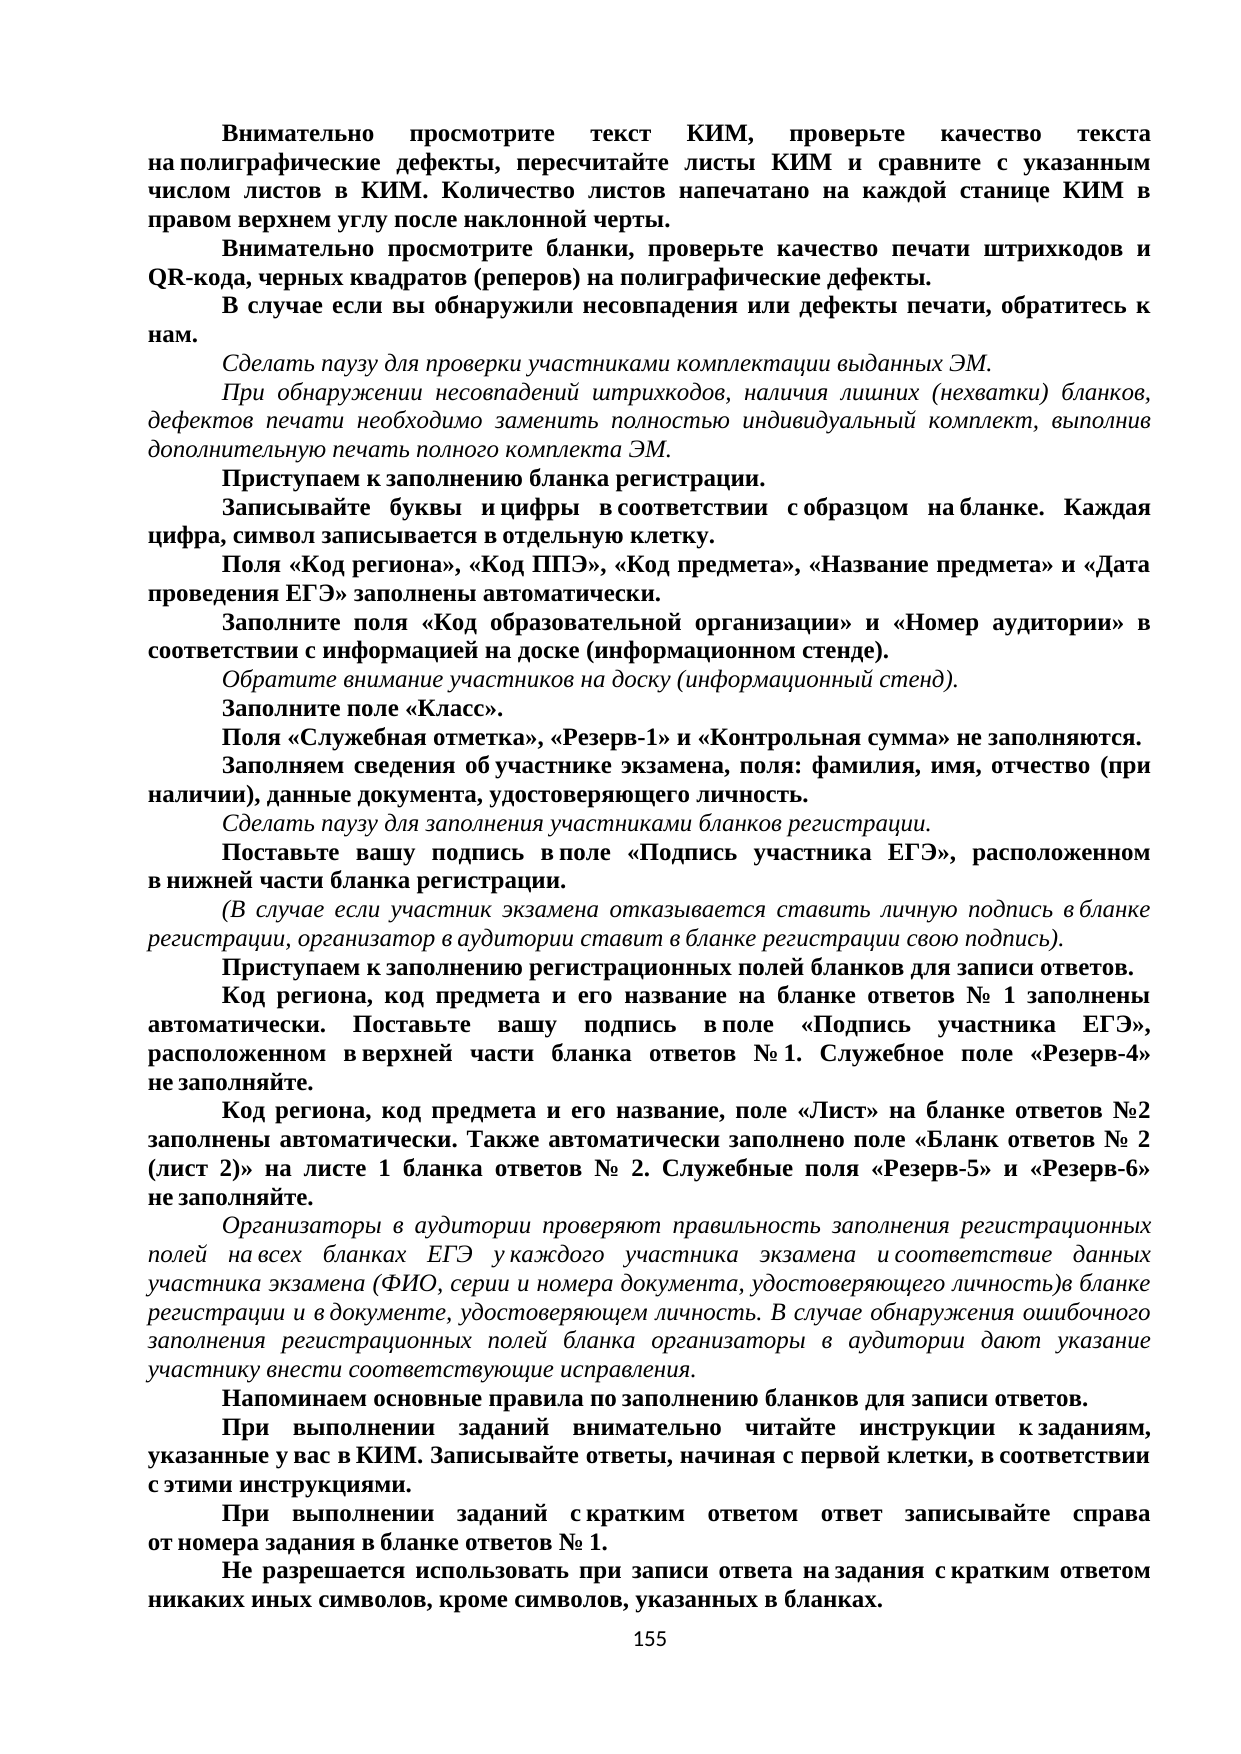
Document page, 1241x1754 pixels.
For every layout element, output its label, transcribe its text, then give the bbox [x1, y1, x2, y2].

text Сделать паузу для проверки участниками комплектации выданных ЭМ. [148, 348, 1152, 377]
text Поля «Код региона», «Код ППЭ», «Код предмета», «Название предмета» и «Дата проведения ЕГЭ» заполнены автоматически. [148, 549, 1152, 607]
text При выполнении заданий с кратким ответом ответ записывайте справа от номера задания в бланке ответов № 1. [148, 1498, 1152, 1556]
text Поставьте вашу подпись в поле «Подпись участника ЕГЭ», расположенном в нижней части бланка регистрации. [148, 837, 1152, 894]
text (В случае если участник экзамена отказывается ставить личную подпись в бланке регистрации, организатор в аудитории ставит в бланке регистрации свою подпись). [148, 894, 1152, 952]
text Внимательно просмотрите текст КИМ, проверьте качество текста на полиграфические дефекты, пересчитайте листы КИМ и сравните с указанным числом листов в КИМ. Количество листов напечатано на каждой станице КИМ в правом верхнем углу после наклонной черты. [148, 118, 1152, 233]
text Код региона, код предмета и его название на бланке ответов № 1 заполнены автоматически. Поставьте вашу подпись в поле «Подпись участника ЕГЭ», расположенном в верхней части бланка ответов № 1. Служебное поле «Резерв-4» не заполняйте. [148, 981, 1152, 1096]
text При выполнении заданий внимательно читайте инструкции к заданиям, указанные у вас в КИМ. Записывайте ответы, начиная с первой клетки, в соответствии с этими инструкциями. [148, 1412, 1152, 1498]
text Записывайте буквы и цифры в соответствии с образцом на бланке. Каждая цифра, символ записывается в отдельную клетку. [148, 492, 1152, 549]
text Не разрешается использовать при записи ответа на задания с кратким ответом никаких иных символов, кроме символов, указанных в бланках. [148, 1556, 1152, 1613]
text Организаторы в аудитории проверяют правильность заполнения регистрационных полей на всех бланках ЕГЭ у каждого участника экзамена и соответствие данных участника экзамена (ФИО, серии и номера документа, удостоверяющего личность)в бланке регистрации и в документе, удостоверяющем личность. В случае обнаружения ошибочного заполнения регистрационных полей бланка организаторы в аудитории дают указание участнику внести соответствующие исправления. [148, 1211, 1152, 1383]
text Поля «Служебная отметка», «Резерв-1» и «Контрольная сумма» не заполняются. [148, 722, 1152, 751]
text Обратите внимание участников на доску (информационный стенд). [148, 664, 1152, 693]
text Код региона, код предмета и его название, поле «Лист» на бланке ответов №2 заполнены автоматически. Также автоматически заполнено поле «Бланк ответов № 2 (лист 2)» на листе 1 бланка ответов № 2. Служебные поля «Резерв-5» и «Резерв-6» не заполняйте. [148, 1096, 1152, 1211]
text Напоминаем основные правила по заполнению бланков для записи ответов. [148, 1383, 1152, 1412]
text Внимательно просмотрите бланки, проверьте качество печати штрихкодов и QR-кода, черных квадратов (реперов) на полиграфические дефекты. [148, 233, 1152, 291]
text Сделать паузу для заполнения участниками бланков регистрации. [148, 808, 1152, 837]
text При обнаружении несовпадений штрихкодов, наличия лишних (нехватки) бланков, дефектов печати необходимо заменить полностью индивидуальный комплект, выполнив дополнительную печать полного комплекта ЭМ. [148, 377, 1152, 463]
text В случае если вы обнаружили несовпадения или дефекты печати, обратитесь к нам. [148, 291, 1152, 348]
text Заполните поле «Класс». [148, 693, 1152, 722]
text Приступаем к заполнению регистрационных полей бланков для записи ответов. [148, 952, 1152, 981]
text Заполняем сведения об участнике экзамена, поля: фамилия, имя, отчество (при наличии), данные документа, удостоверяющего личность. [148, 751, 1152, 808]
text Приступаем к заполнению бланка регистрации. [148, 463, 1152, 492]
text Заполните поля «Код образовательной организации» и «Номер аудитории» в соответствии с информацией на доске (информационном стенде). [148, 607, 1152, 664]
